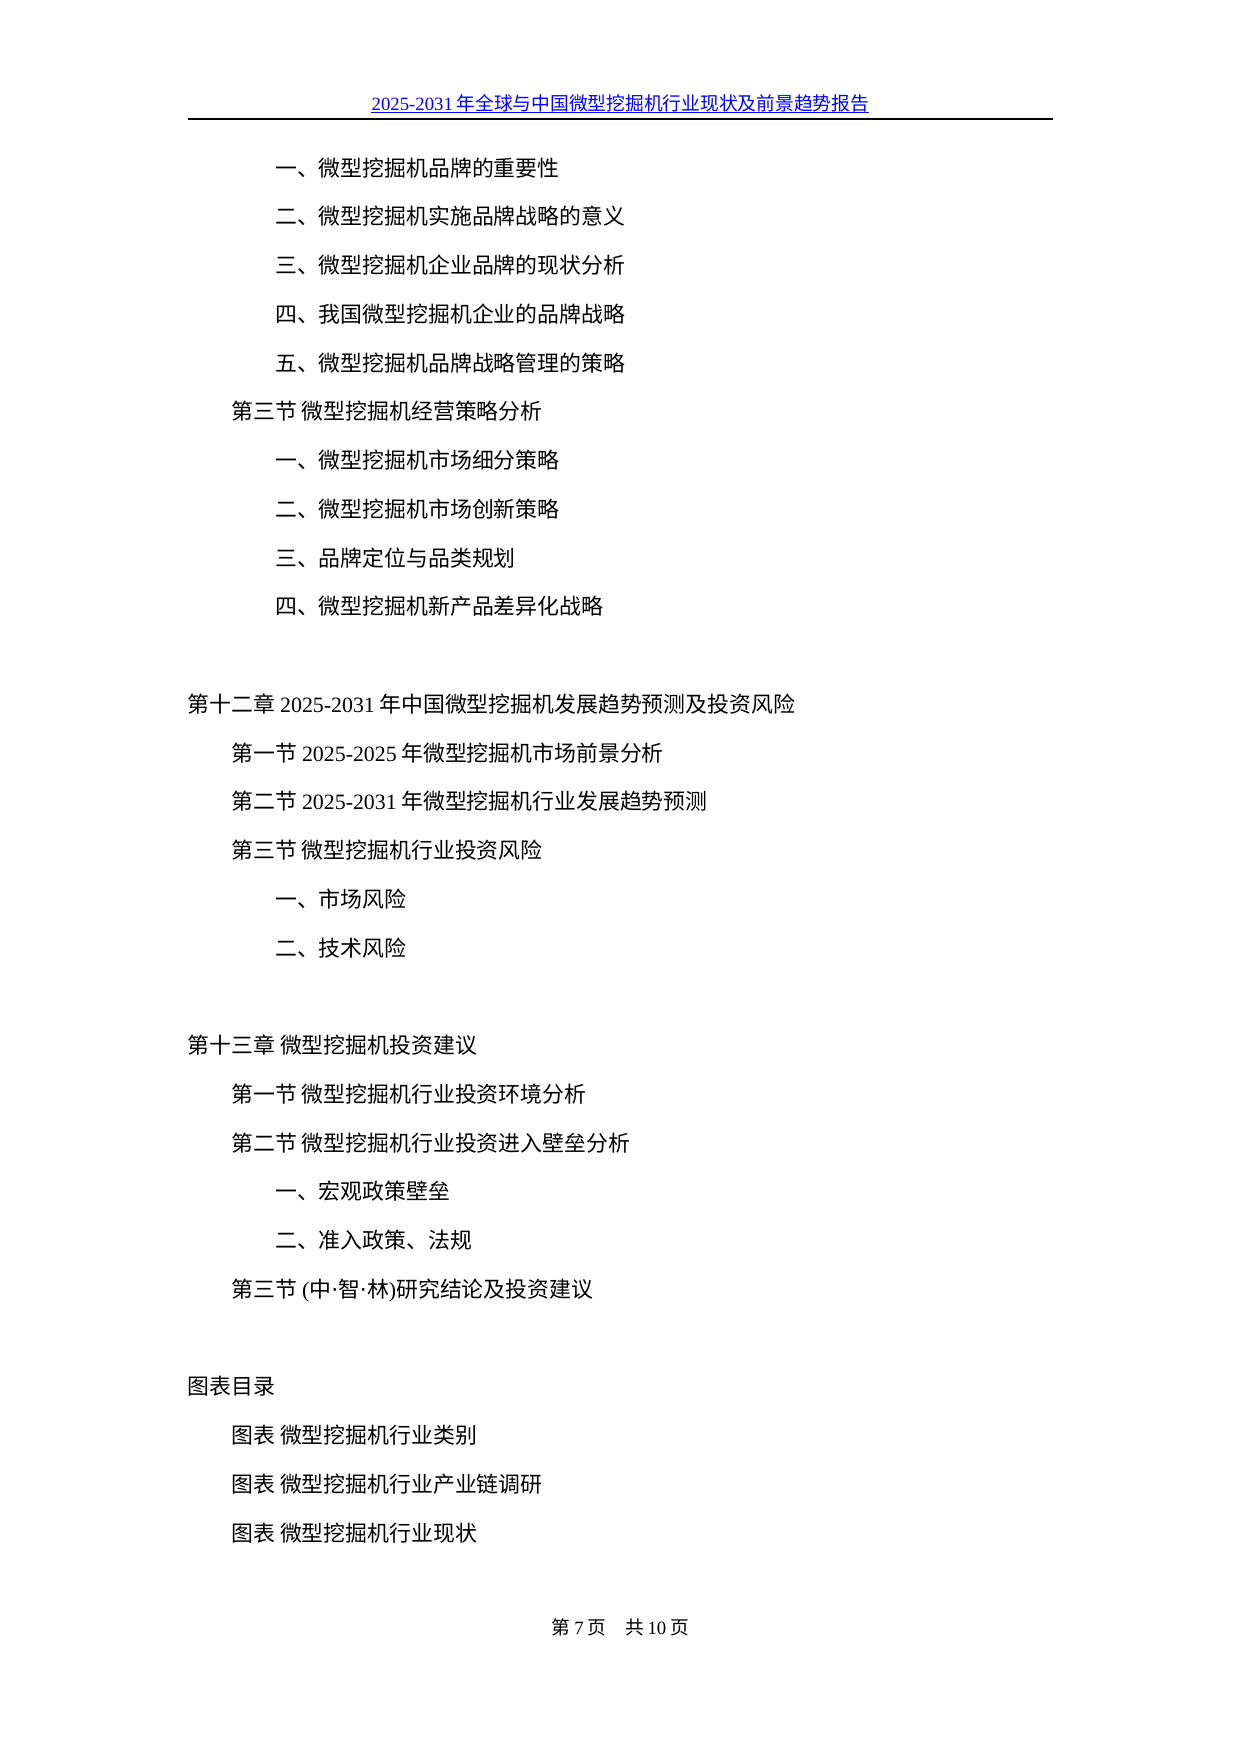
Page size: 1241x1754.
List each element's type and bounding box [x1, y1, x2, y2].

text [187, 150, 1053, 1548]
